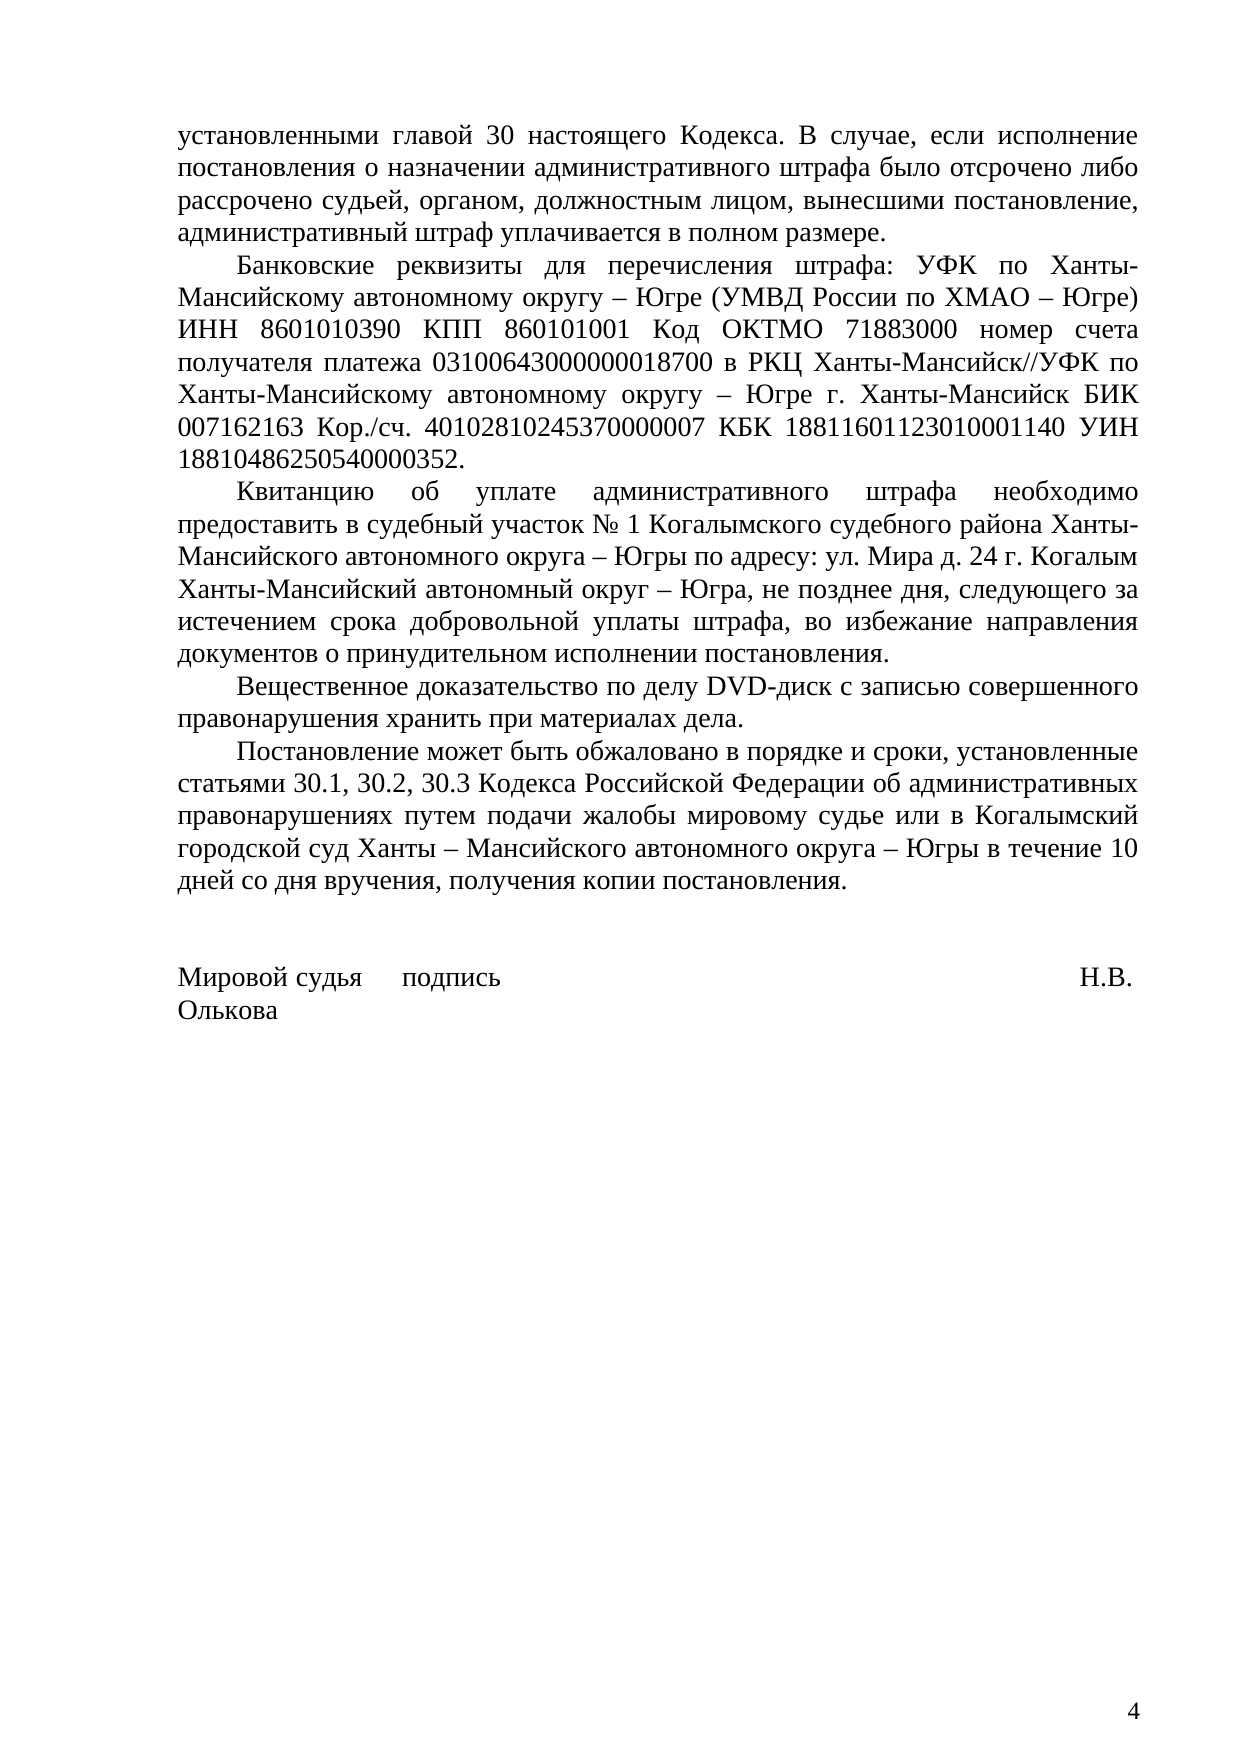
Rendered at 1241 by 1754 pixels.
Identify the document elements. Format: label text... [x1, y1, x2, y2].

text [177, 118, 1140, 248]
text Вещественное доказательство по делу DVD-диск с записью совершенного правонарушения хранить при материалах дела. [177, 669, 1140, 734]
text Квитанцию об уплате административного штрафа необходимо предоставить в судебный участок № 1 Когалымского судебного района Ханты-Мансийского автономного округа – Югры по адресу: ул. Мира д. 24 г. Когалым Ханты-Мансийский автономный округ – Югра, не позднее дня, следующего за истечением срока добровольной уплаты штрафа, во избежание направления документов о принудительном исполнении постановления. [177, 474, 1140, 669]
text Постановление может быть обжаловано в порядке и сроки, установленные статьями 30.1, 30.2, 30.3 Кодекса Российской Федерации об административных правонарушениях путем подачи жалобы мировому судье или в Когалымский городской суд Ханты – Мансийского автономного округа – Югры в течение 10 дней со дня вручения, получения копии постановления. [177, 734, 1140, 896]
text Банковские реквизиты для перечисления штрафа: УФК по Ханты-Мансийскому автономному округу – Югре (УМВД России по ХМАО – Югре) ИНН 8601010390 КПП 860101001 Код ОКТМО 71883000 номер счета получателя платежа 03100643000000018700 в РКЦ Ханты-Мансийск//УФК по Ханты-Мансийскому автономному округу – Югре г. Ханты-Мансийск БИК 007162163 Кор./сч. 40102810245370000007 КБК 18811601123010001140 УИН 18810486250540000352. [177, 248, 1140, 474]
text Мировой судья подпись Н.В. Олькова [177, 960, 1140, 1025]
